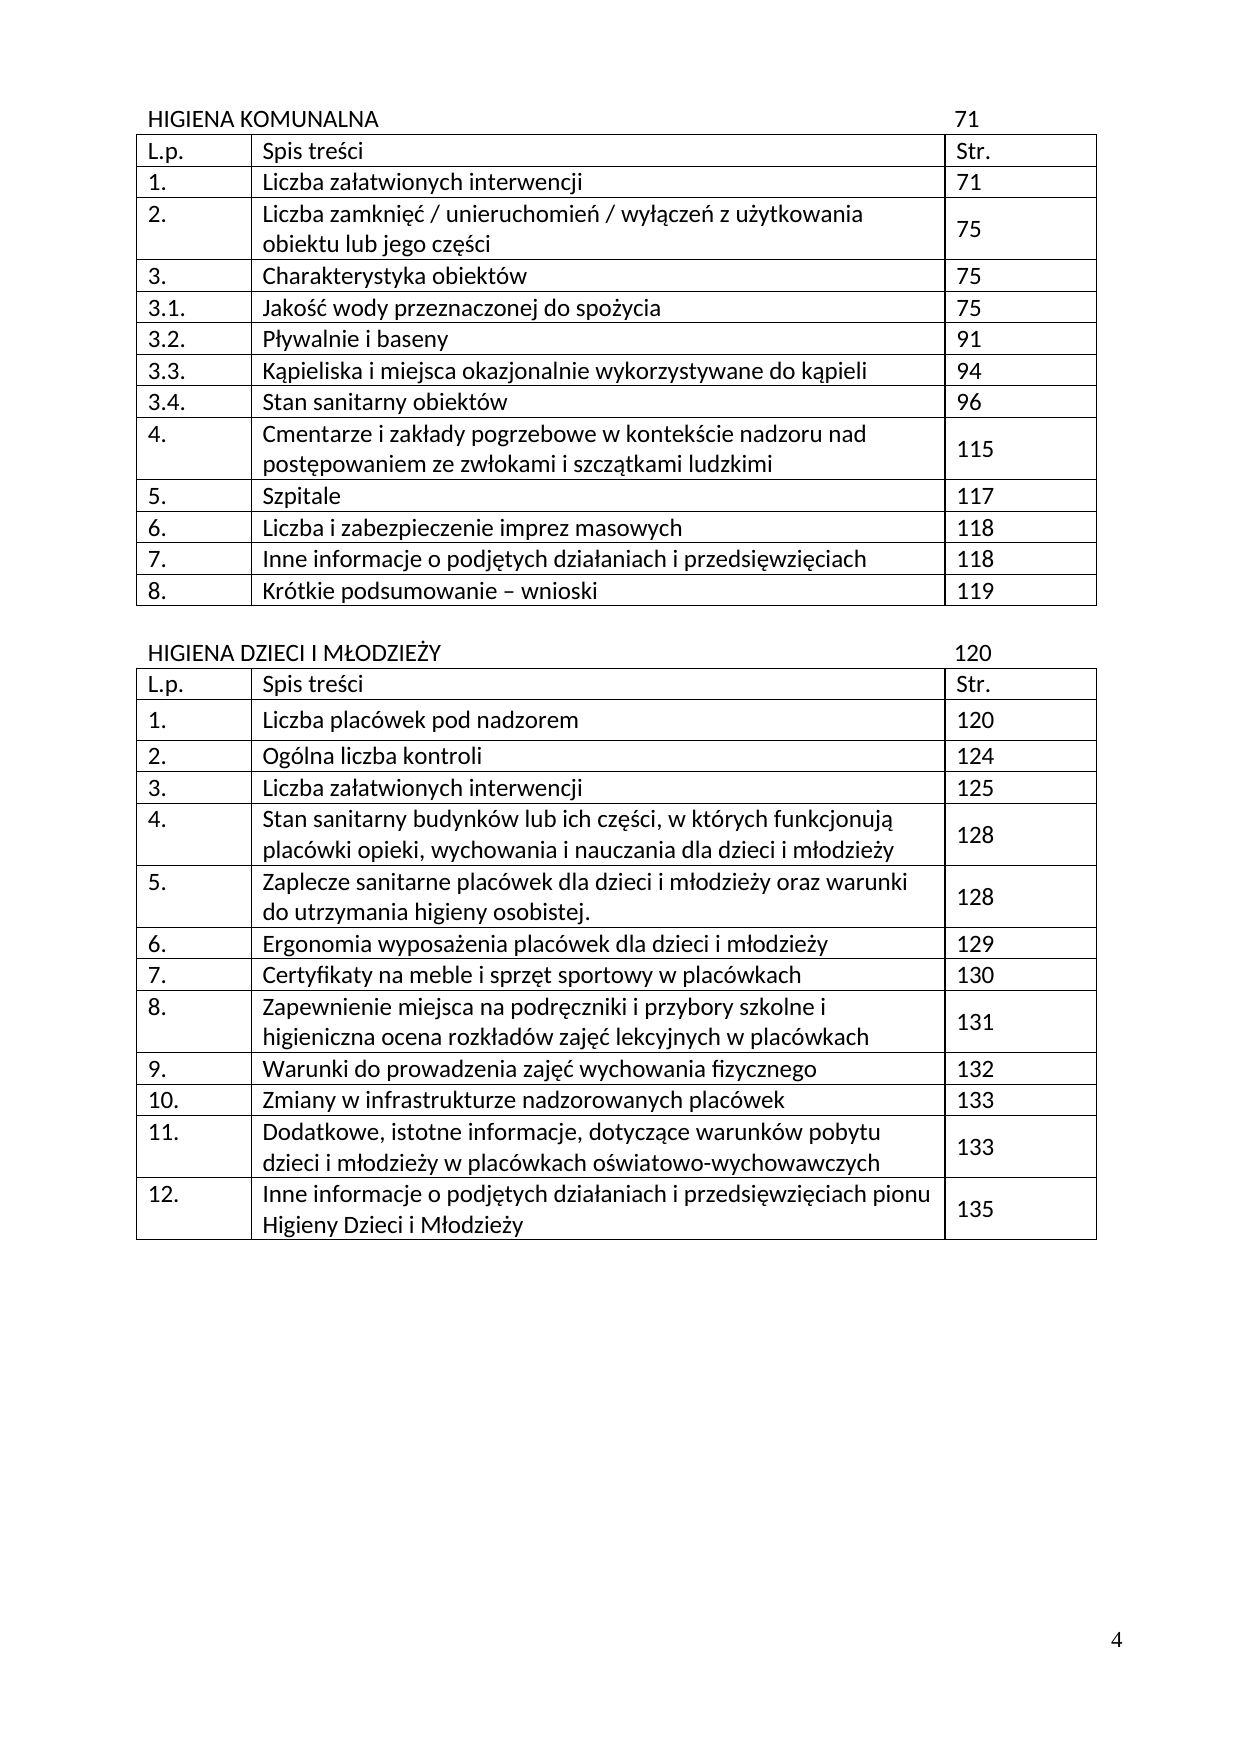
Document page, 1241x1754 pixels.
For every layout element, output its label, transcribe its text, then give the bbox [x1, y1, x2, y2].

table_header Str. [946, 135, 1096, 166]
table_cell Jakość wody przeznaczonej do spożycia [252, 292, 944, 322]
table_cell 115 [946, 418, 1096, 479]
table_cell 128 [946, 804, 1096, 865]
table_cell 125 [946, 772, 1096, 803]
table_cell 5. [137, 480, 251, 511]
table_cell 2. [137, 198, 251, 259]
table_cell 3. [137, 772, 251, 803]
table_cell 120 [946, 700, 1096, 739]
table_cell 4. [137, 418, 251, 479]
table_cell Dodatkowe, istotne informacje, dotyczące warunków pobytu dzieci i młodzieży w placówkach oświatowo-wychowawczych [252, 1116, 944, 1177]
table_cell 132 [946, 1053, 1096, 1083]
table_cell 7. [137, 959, 251, 990]
table_cell 1. [137, 700, 251, 739]
table_cell 131 [946, 991, 1096, 1052]
table_cell 3.2. [137, 323, 251, 354]
table_cell Liczba załatwionych interwencji [252, 772, 944, 803]
table_cell Liczba i zabezpieczenie imprez masowych [252, 512, 944, 542]
table_cell Stan sanitarny obiektów [252, 386, 944, 417]
table_cell 9. [137, 1053, 251, 1083]
table_header L.p. [137, 135, 251, 166]
table_cell Stan sanitarny budynków lub ich części, w których funkcjonują placówki opieki, wychowania i nauczania dla dzieci i młodzieży [252, 804, 944, 865]
table_cell 3.4. [137, 386, 251, 417]
table_cell Zmiany w infrastrukturze nadzorowanych placówek [252, 1085, 944, 1115]
table_cell 1. [137, 167, 251, 197]
table_cell Liczba załatwionych interwencji [252, 167, 944, 197]
table_cell 130 [946, 959, 1096, 990]
table_cell Inne informacje o podjętych działaniach i przedsięwzięciach pionu Higieny Dzieci i Młodzieży [252, 1178, 944, 1239]
table_cell Certyfikaty na meble i sprzęt sportowy w placówkach [252, 959, 944, 990]
table_header Spis treści [252, 135, 944, 166]
table_cell 119 [946, 575, 1096, 605]
table_cell Cmentarze i zakłady pogrzebowe w kontekście nadzoru nad postępowaniem ze zwłokami i szczątkami ludzkimi [252, 418, 944, 479]
table_cell 3.1. [137, 292, 251, 322]
table_cell 3.3. [137, 355, 251, 385]
subtitle HIGIENA KOMUNALNA 71 [148, 103, 1122, 134]
table_cell 117 [946, 480, 1096, 511]
table_cell 7. [137, 543, 251, 574]
table_cell Szpitale [252, 480, 944, 511]
table_cell 2. [137, 741, 251, 771]
table_cell 124 [946, 741, 1096, 771]
table_cell 118 [946, 512, 1096, 542]
table_cell 6. [137, 928, 251, 958]
table_cell 71 [946, 167, 1096, 197]
table_cell Liczba zamknięć / unieruchomień / wyłączeń z użytkowania obiektu lub jego części [252, 198, 944, 259]
table_cell 96 [946, 386, 1096, 417]
subtitle HIGIENA DZIECI I MŁODZIEŻY 120 [148, 637, 1122, 667]
table_cell 135 [946, 1178, 1096, 1239]
table_cell 5. [137, 866, 251, 927]
table_cell 133 [946, 1085, 1096, 1115]
table_cell Inne informacje o podjętych działaniach i przedsięwzięciach [252, 543, 944, 574]
table_cell 12. [137, 1178, 251, 1239]
table_cell 129 [946, 928, 1096, 958]
table_cell Ogólna liczba kontroli [252, 741, 944, 771]
table_cell 94 [946, 355, 1096, 385]
table_cell Kąpieliska i miejsca okazjonalnie wykorzystywane do kąpieli [252, 355, 944, 385]
table_cell 133 [946, 1116, 1096, 1177]
table_cell 10. [137, 1085, 251, 1115]
table_cell Pływalnie i baseny [252, 323, 944, 354]
table_cell Charakterystyka obiektów [252, 260, 944, 291]
table_cell 8. [137, 991, 251, 1052]
table_cell Warunki do prowadzenia zajęć wychowania fizycznego [252, 1053, 944, 1083]
table_cell 128 [946, 866, 1096, 927]
table_cell 118 [946, 543, 1096, 574]
table_cell 75 [946, 260, 1096, 291]
table_cell 91 [946, 323, 1096, 354]
table_cell Liczba placówek pod nadzorem [252, 700, 944, 739]
table_cell Ergonomia wyposażenia placówek dla dzieci i młodzieży [252, 928, 944, 958]
table_cell Zaplecze sanitarne placówek dla dzieci i młodzieży oraz warunki do utrzymania higieny osobistej. [252, 866, 944, 927]
table_cell Krótkie podsumowanie – wnioski [252, 575, 944, 605]
table_cell 11. [137, 1116, 251, 1177]
table_cell 4. [137, 804, 251, 865]
table_header L.p. [137, 669, 251, 699]
table_cell 6. [137, 512, 251, 542]
table_header Str. [946, 669, 1096, 699]
table_header Spis treści [252, 669, 944, 699]
table_cell 75 [946, 292, 1096, 322]
table_cell 75 [946, 198, 1096, 259]
table_cell Zapewnienie miejsca na podręczniki i przybory szkolne i higieniczna ocena rozkładów zajęć lekcyjnych w placówkach [252, 991, 944, 1052]
table_cell 8. [137, 575, 251, 605]
table_cell 3. [137, 260, 251, 291]
